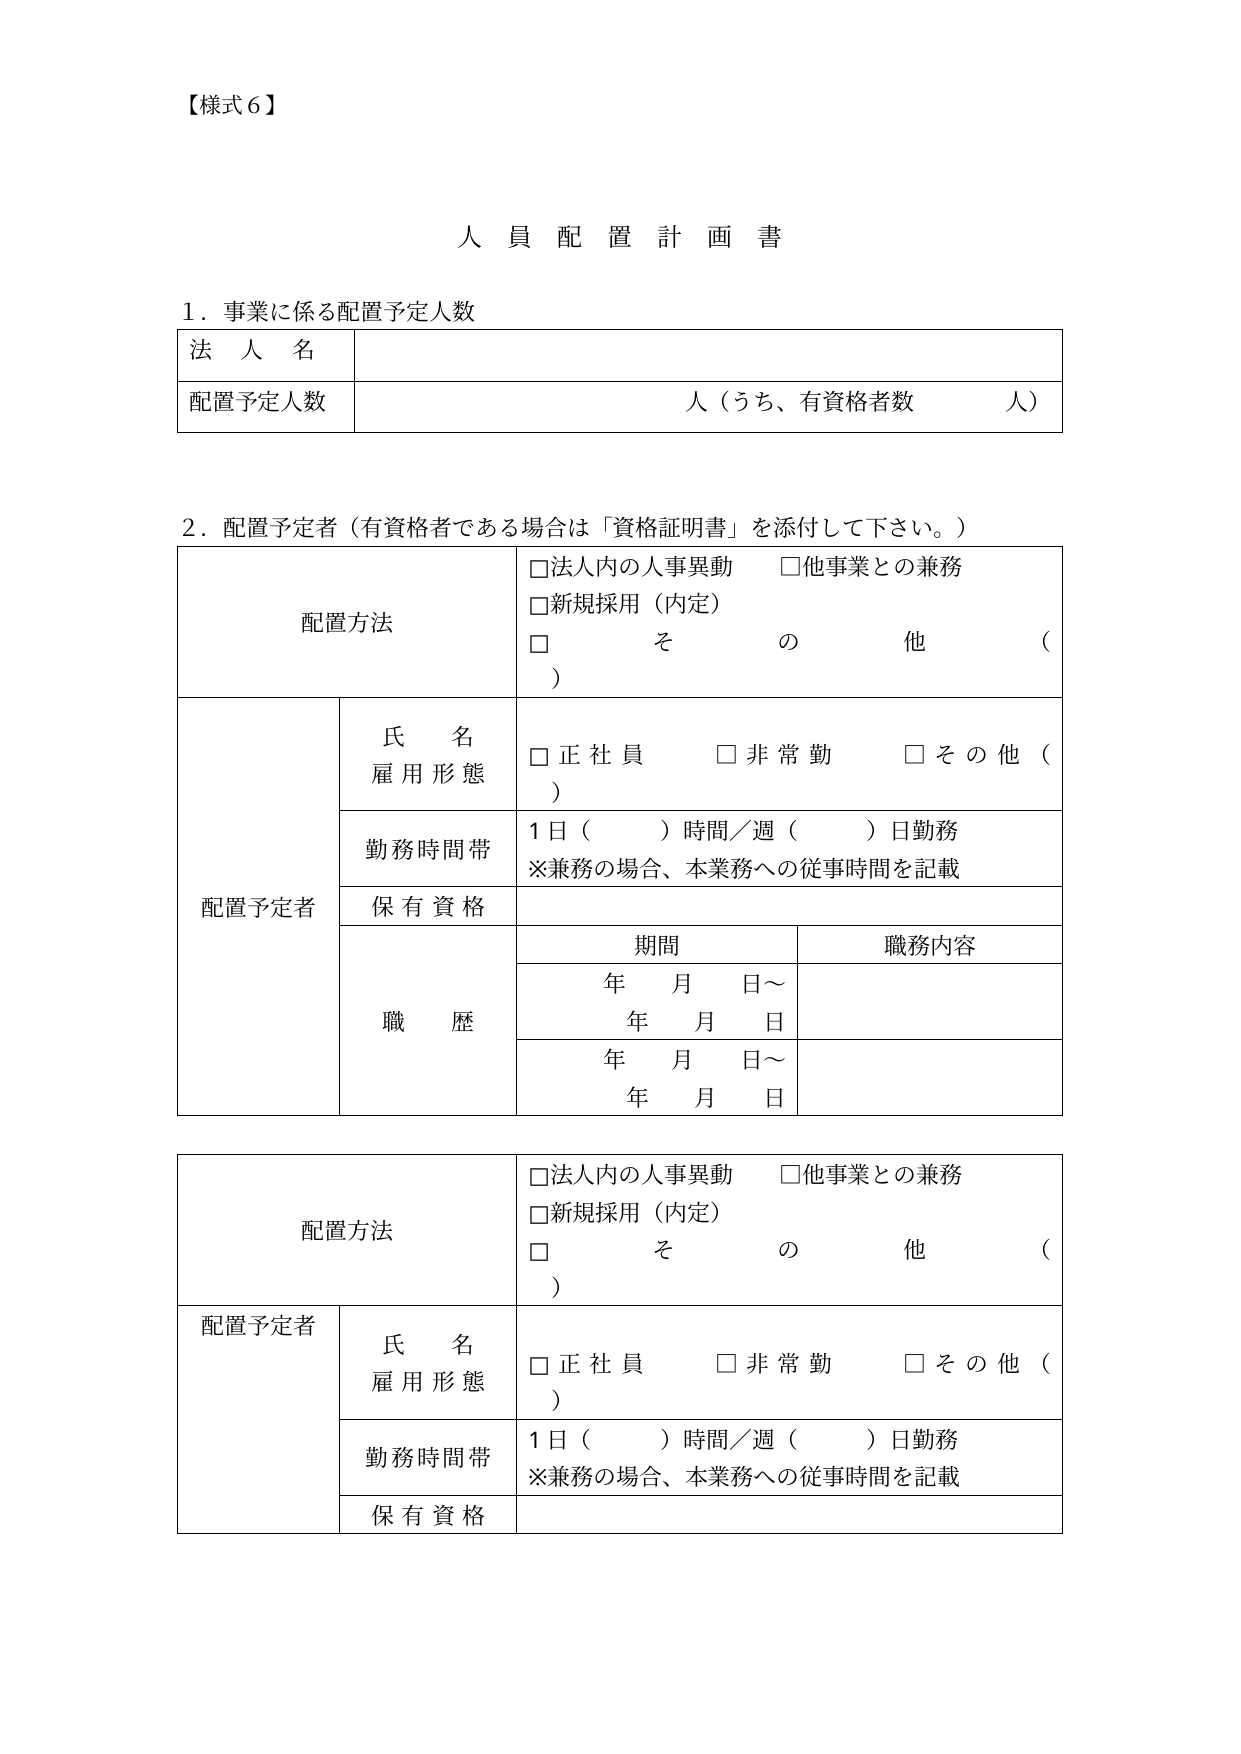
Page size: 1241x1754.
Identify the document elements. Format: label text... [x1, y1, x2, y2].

table_cell 年 月 日～ 年 月 日 [517, 964, 797, 1039]
table_header □法人内の人事異動 □他事業との兼務 □新規採用（内定） □その他（ ） [517, 547, 1062, 697]
table_cell 勤務時間帯 [340, 811, 516, 886]
table_cell [517, 1496, 1062, 1533]
table_cell 氏名 雇用形態 [340, 1306, 516, 1418]
table_header [355, 330, 1062, 381]
table_cell 年 月 日～ 年 月 日 [517, 1040, 797, 1115]
table_cell 勤務時間帯 [340, 1420, 516, 1494]
table_cell 1日（ ）時間／週（ ）日勤務 ※兼務の場合、本業務への従事時間を記載 [517, 1420, 1062, 1494]
table_cell [517, 887, 1062, 925]
table_cell 職務内容 [798, 926, 1062, 963]
text ２．配置予定者（有資格者である場合は「資格証明書」を添付して下さい。） [177, 508, 1063, 546]
table_cell 配置予定者 [178, 1306, 339, 1533]
table_cell 氏名 雇用形態 [340, 698, 516, 810]
table_cell 職歴 [340, 926, 516, 1115]
table_cell 保有資格 [340, 887, 516, 925]
table_header 配置方法 [178, 1155, 516, 1305]
table_cell □正社員 □非常勤 □その他（ ） [517, 698, 1062, 810]
table_cell 人（うち、有資格者数 人） [355, 382, 1062, 432]
text １．事業に係る配置予定人数 [177, 292, 1063, 329]
table_cell [798, 1040, 1062, 1115]
table_header □法人内の人事異動 □他事業との兼務 □新規採用（内定） □その他（ ） [517, 1155, 1062, 1305]
table_header 配置方法 [178, 547, 516, 697]
text 人 員 配 置 計 画 書 [177, 217, 1063, 254]
table_cell [798, 964, 1062, 1039]
table_header 法 人 名 [178, 330, 354, 381]
table_cell 1日（ ）時間／週（ ）日勤務 ※兼務の場合、本業務への従事時間を記載 [517, 811, 1062, 886]
table_cell 配置予定者 [178, 698, 339, 1115]
table_cell 保有資格 [340, 1496, 516, 1533]
table_cell 期間 [517, 926, 797, 963]
table_cell 配置予定人数 [178, 382, 354, 432]
table_cell □正社員 □非常勤 □その他（ ） [517, 1306, 1062, 1418]
